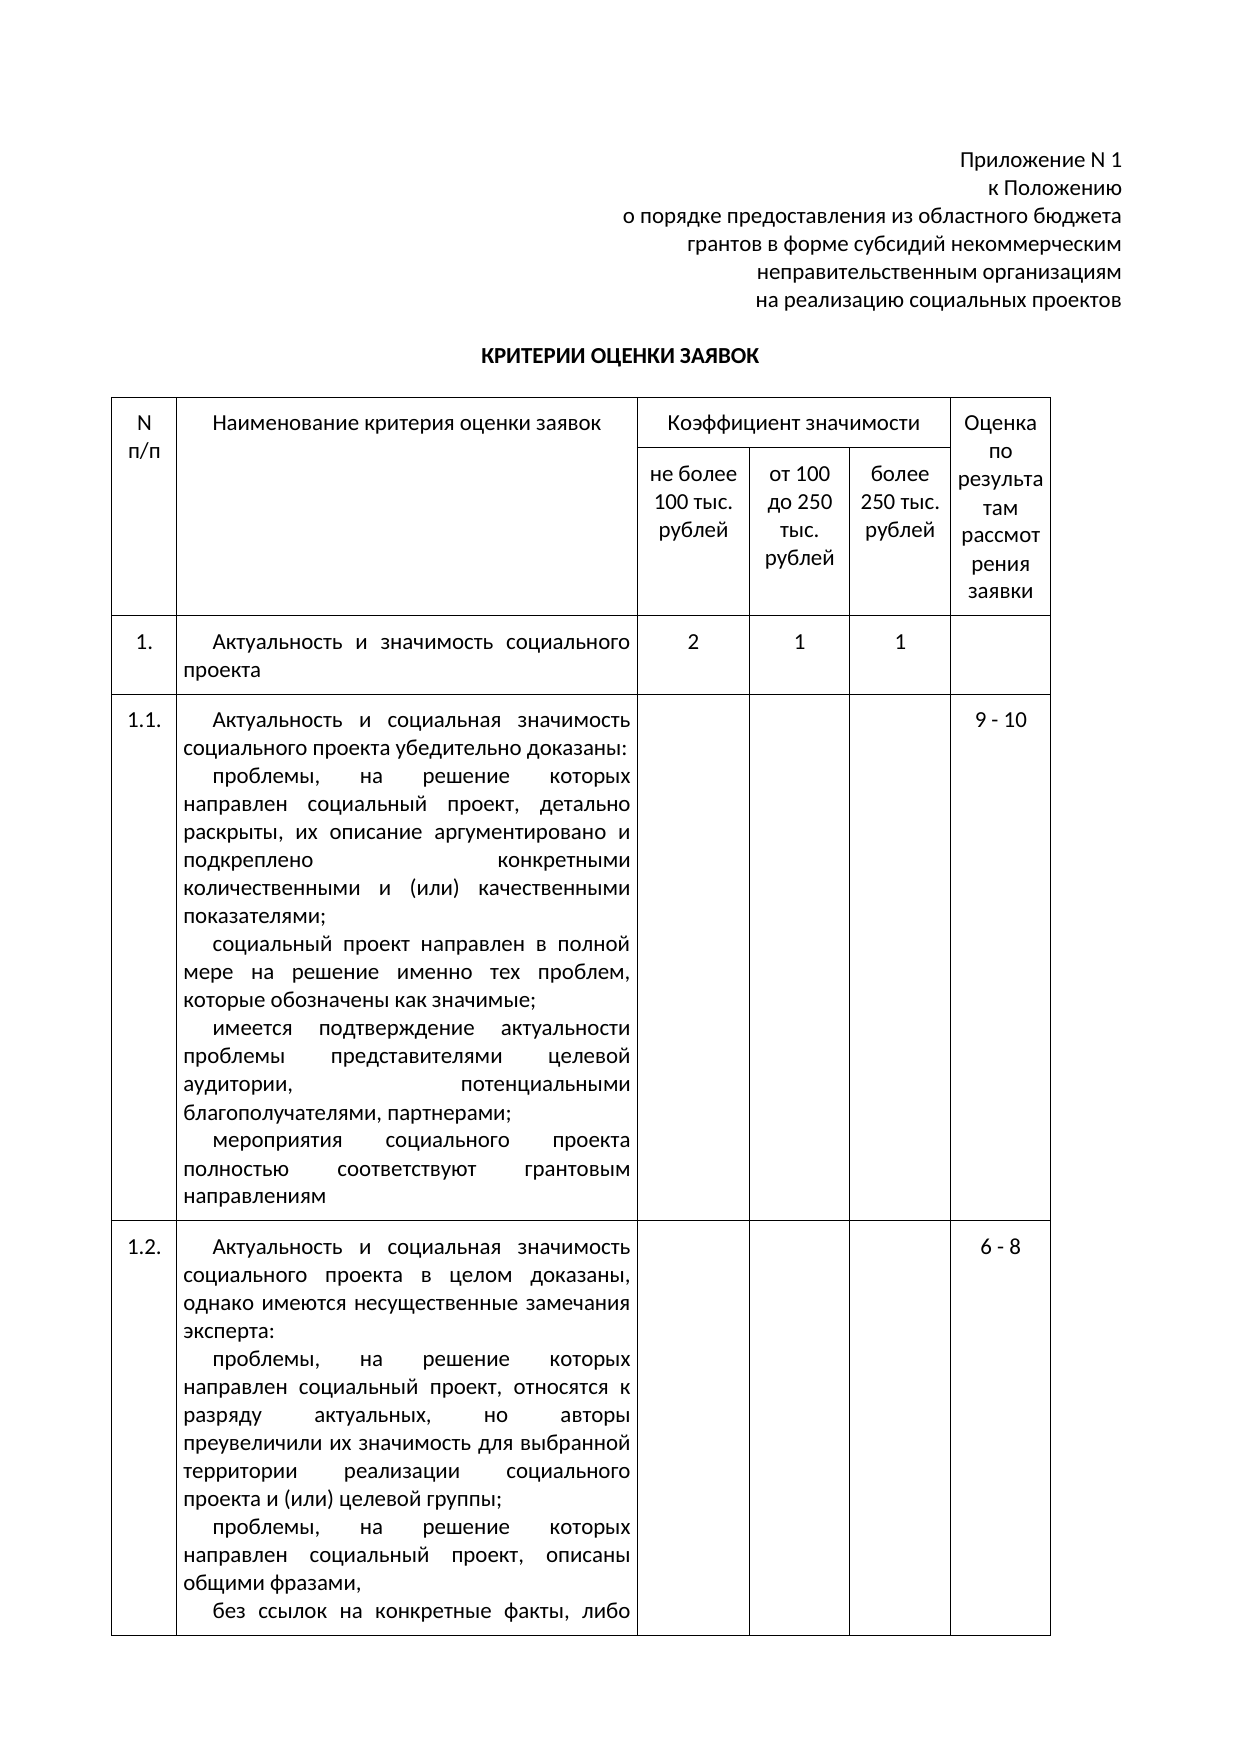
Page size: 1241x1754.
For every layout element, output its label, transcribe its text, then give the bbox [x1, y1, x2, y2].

table_cell 9 - 10 [951, 695, 1050, 1220]
table_cell 1.2. [112, 1221, 176, 1635]
text к Положению [118, 173, 1122, 201]
text о порядке предоставления из областного бюджета [118, 201, 1122, 229]
table_cell 1. [112, 616, 176, 694]
table_cell 1 [850, 616, 950, 694]
table_cell более 250 тыс. рублей [850, 448, 950, 615]
table_cell [638, 1221, 749, 1635]
table_header Оценка по результатам рассмотрения заявки [951, 398, 1050, 615]
table_cell 6 - 8 [951, 1221, 1050, 1635]
table_cell не более 100 тыс. рублей [638, 448, 749, 615]
table_cell Актуальность и социальная значимость социального проекта убедительно доказаны: проблемы, на решение которых направлен социальный проект, детально раскрыты, их описание аргументировано и подкреплено конкретными количественными и (или) качественными показателями; социальный проект направлен в полной мере на решение именно тех проблем, которые обозначены как значимые; имеется подтверждение актуальности проблемы представителями целевой аудитории, потенциальными благополучателями, партнерами; мероприятия социального проекта полностью соответствуют грантовым направлениям [177, 695, 637, 1220]
table_cell [638, 695, 749, 1220]
table_cell [750, 695, 849, 1220]
table_cell [951, 616, 1050, 694]
text Приложение N 1 [118, 145, 1122, 173]
table_header Коэффициент значимости [638, 398, 950, 447]
table_cell Актуальность и значимость социального проекта [177, 616, 637, 694]
table_cell 1 [750, 616, 849, 694]
table_header Наименование критерия оценки заявок [177, 398, 637, 615]
table_header N п/п [112, 398, 176, 615]
table_cell [850, 695, 950, 1220]
text неправительственным организациям [118, 257, 1122, 285]
text грантов в форме субсидий некоммерческим [118, 229, 1122, 257]
table_cell 1.1. [112, 695, 176, 1220]
table_cell [850, 1221, 950, 1635]
text на реализацию социальных проектов [118, 285, 1122, 313]
title КРИТЕРИИ ОЦЕНКИ ЗАЯВОК [118, 341, 1122, 369]
table_cell от 100 до 250 тыс. рублей [750, 448, 849, 615]
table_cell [177, 1221, 637, 1635]
table_cell [750, 1221, 849, 1635]
table_cell 2 [638, 616, 749, 694]
